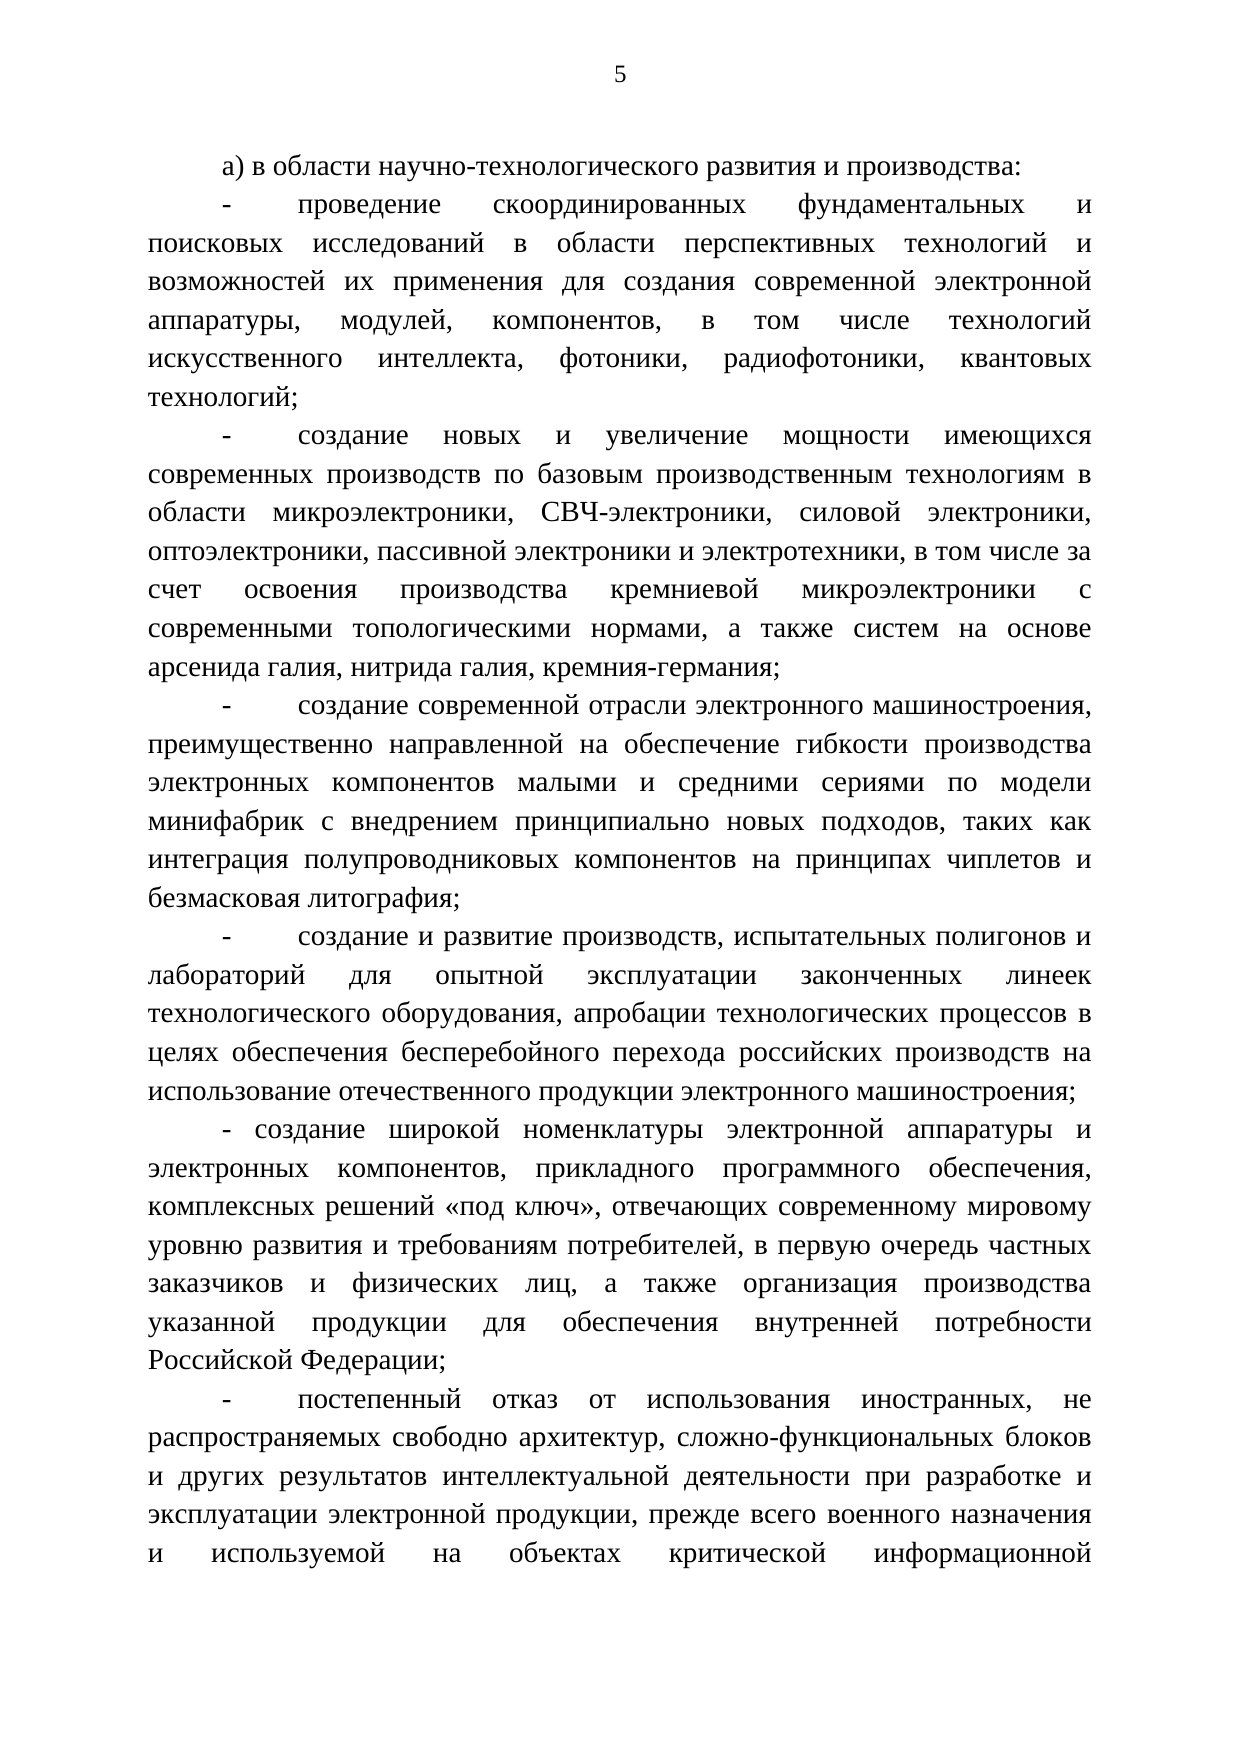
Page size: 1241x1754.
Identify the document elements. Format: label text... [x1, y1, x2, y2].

text - создание широкой номенклатуры электронной аппаратуры и электронных компонентов, прикладного программного обеспечения, комплексных решений «под ключ», отвечающих современному мировому уровню развития и требованиям потребителей, в первую очередь частных заказчиков и физических лиц, а также организация производства указанной продукции для обеспечения внутренней потребности Российской Федерации; [148, 1111, 1092, 1376]
text - создание и развитие производств, испытательных полигонов и лабораторий для опытной эксплуатации законченных линеек технологического оборудования, апробации технологических процессов в целях обеспечения бесперебойного перехода российских производств на использование отечественного продукции электронного машиностроения; [148, 918, 1092, 1106]
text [148, 1381, 1092, 1569]
text - создание современной отрасли электронного машиностроения, преимущественно направленной на обеспечение гибкости производства электронных компонентов малыми и средними сериями по модели минифабрик с внедрением принципиально новых подходов, таких как интеграция полупроводниковых компонентов на принципах чиплетов и безмасковая литография; [148, 687, 1092, 913]
text - проведение скоординированных фундаментальных и поисковых исследований в области перспективных технологий и возможностей их применения для создания современной электронной аппаратуры, модулей, компонентов, в том числе технологий искусственного интеллекта, фотоники, радиофотоники, квантовых технологий; [148, 186, 1092, 412]
text а) в области научно-технологического развития и производства: [148, 148, 1092, 181]
text - создание новых и увеличение мощности имеющихся современных производств по базовым производственным технологиям в области микроэлектроники, СВЧ-электроники, силовой электроники, оптоэлектроники, пассивной электроники и электротехники, в том числе за счет освоения производства кремниевой микроэлектроники с современными топологическими нормами, а также систем на основе арсенида галия, нитрида галия, кремния-германия; [148, 417, 1092, 682]
